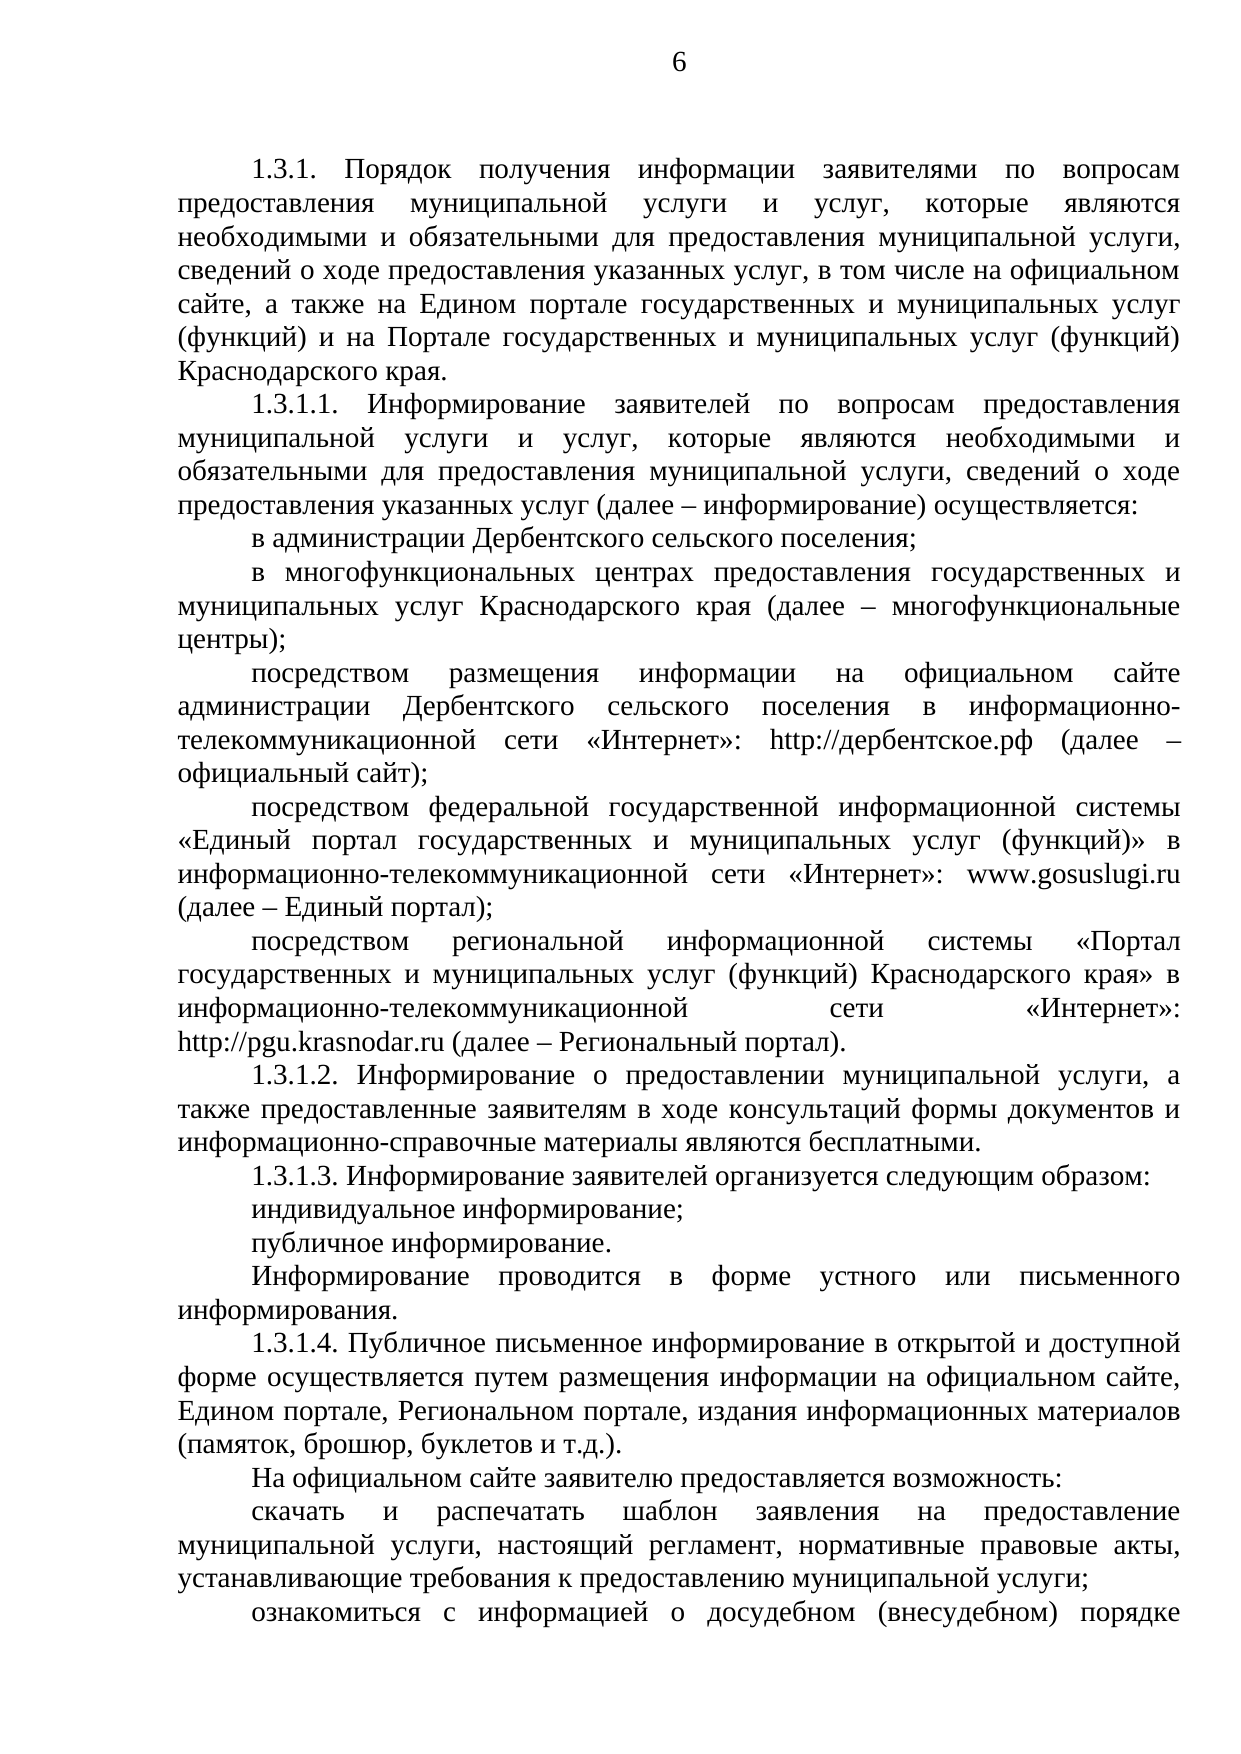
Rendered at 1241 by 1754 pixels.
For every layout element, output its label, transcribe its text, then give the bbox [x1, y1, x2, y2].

text 1.3.1. Порядок получения информации заявителями по вопросам предоставления муниципальной услуги и услуг, которые являются необходимыми и обязательными для предоставления муниципальной услуги, сведений о ходе предоставления указанных услуг, в том числе на официальном сайте, а также на Едином портале государственных и муниципальных услуг (функций) и на Портале государственных и муниципальных услуг (функций) Краснодарского края. [177, 152, 1181, 386]
text посредством федеральной государственной информационной системы «Единый портал государственных и муниципальных услуг (функций)» в информационно-телекоммуникационной сети «Интернет»: www.gosuslugi.ru (далее – Единый портал); [177, 789, 1181, 923]
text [177, 1594, 1181, 1627]
text На официальном сайте заявителю предоставляется возможность: [177, 1460, 1181, 1493]
text 1.3.1.4. Публичное письменное информирование в открытой и доступной форме осуществляется путем размещения информации на официальном сайте, Едином портале, Региональном портале, издания информационных материалов (памяток, брошюр, буклетов и т.д.). [177, 1326, 1181, 1460]
text посредством размещения информации на официальном сайте администрации Дербентского сельского поселения в информационно-телекоммуникационной сети «Интернет»: http://дербентское.рф (далее – официальный сайт); [177, 655, 1181, 789]
text скачать и распечатать шаблон заявления на предоставление муниципальной услуги, настоящий регламент, нормативные правовые акты, устанавливающие требования к предоставлению муниципальной услуги; [177, 1493, 1181, 1594]
text в администрации Дербентского сельского поселения; [177, 521, 1181, 554]
text Информирование проводится в форме устного или письменного информирования. [177, 1258, 1181, 1326]
text в многофункциональных центрах предоставления государственных и муниципальных услуг Краснодарского края (далее – многофункциональные центры); [177, 554, 1181, 655]
text 1.3.1.2. Информирование о предоставлении муниципальной услуги, а также предоставленные заявителям в ходе консультаций формы документов и информационно-справочные материалы являются бесплатными. [177, 1057, 1181, 1158]
text посредством региональной информационной системы «Портал государственных и муниципальных услуг (функций) Краснодарского края» в информационно-телекоммуникационной сети «Интернет»: http://pgu.krasnodar.ru (далее – Региональный портал). [177, 923, 1181, 1057]
text индивидуальное информирование; [177, 1191, 1181, 1225]
text 1.3.1.1. Информирование заявителей по вопросам предоставления муниципальной услуги и услуг, которые являются необходимыми и обязательными для предоставления муниципальной услуги, сведений о ходе предоставления указанных услуг (далее – информирование) осуществляется: [177, 386, 1181, 521]
text 1.3.1.3. Информирование заявителей организуется следующим образом: [177, 1158, 1181, 1191]
text публичное информирование. [177, 1225, 1181, 1258]
